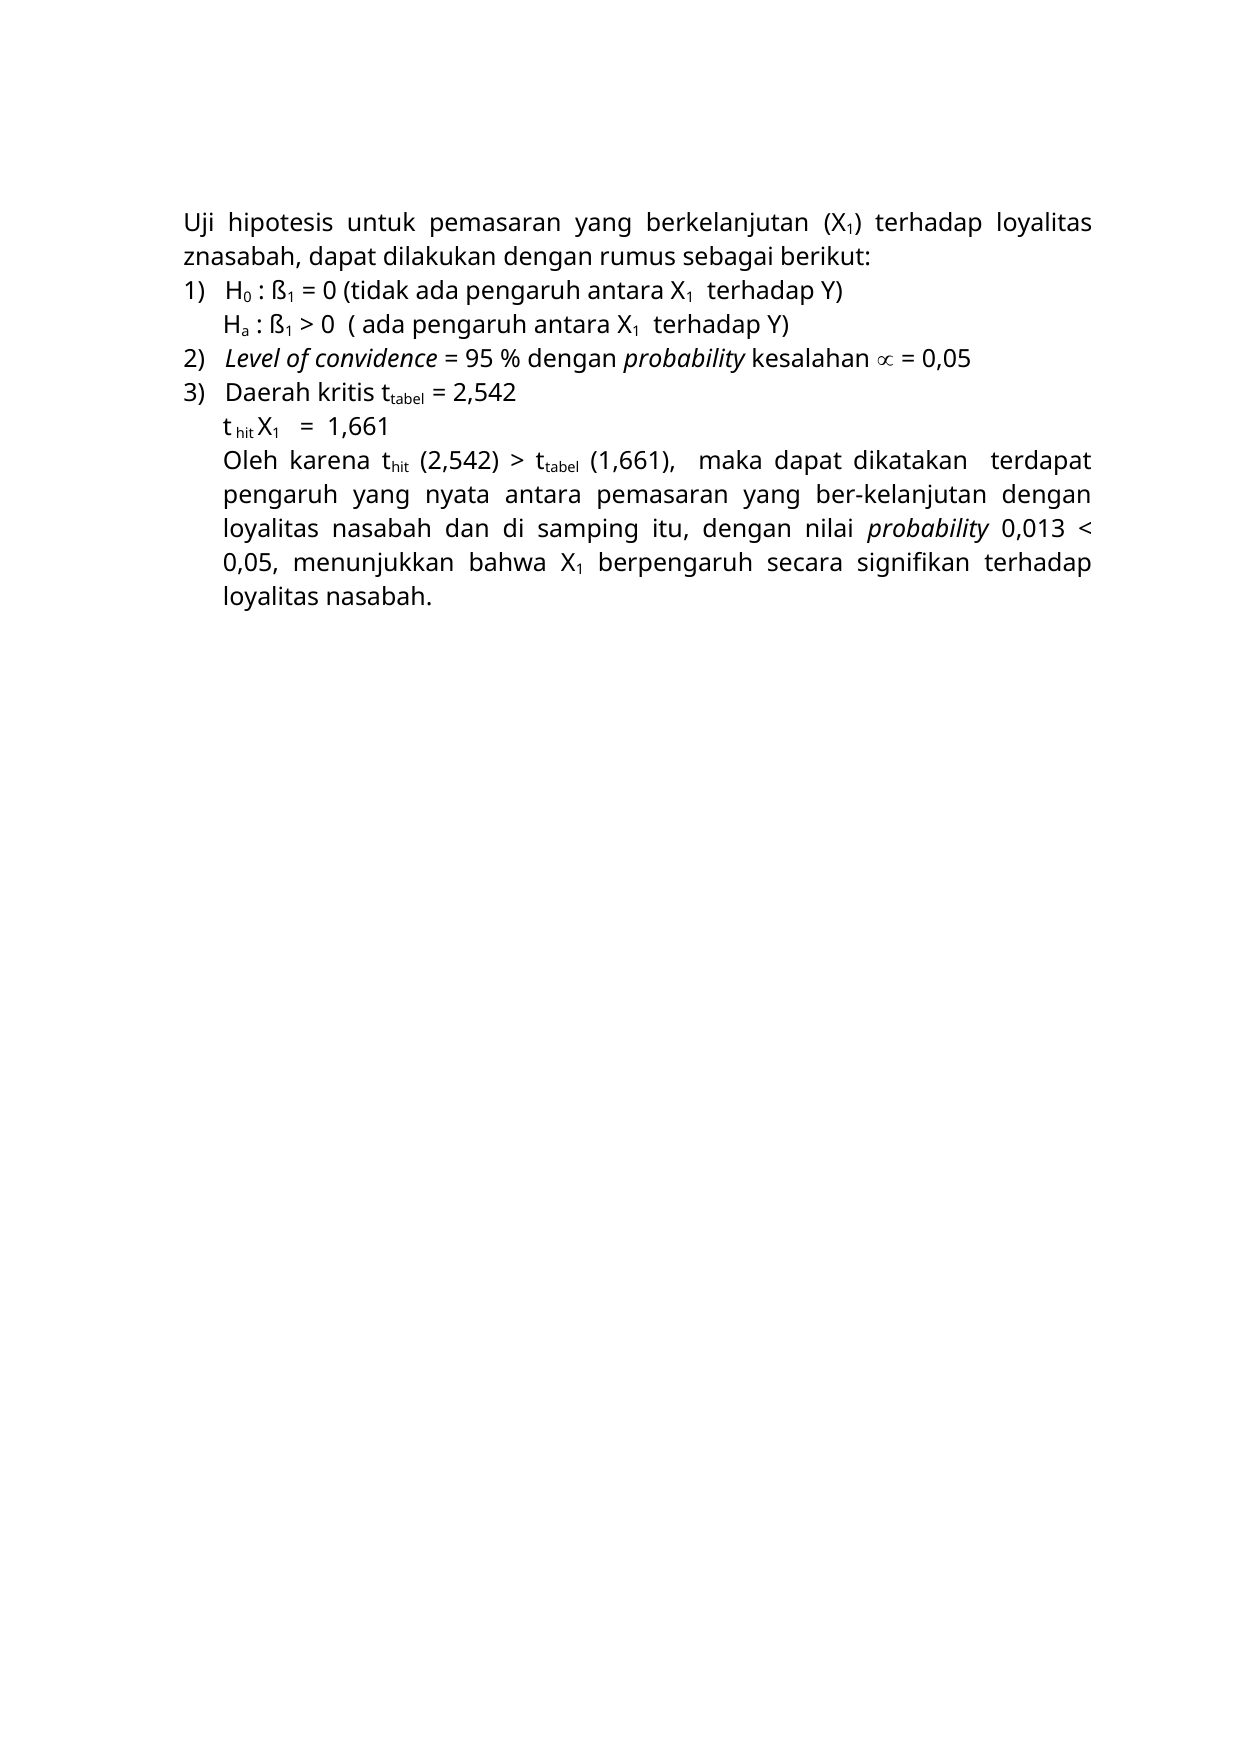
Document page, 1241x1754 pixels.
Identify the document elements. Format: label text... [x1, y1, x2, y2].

list Daerah kritis ttabel = 2,542 [183, 375, 1092, 409]
text Oleh karena thit (2,542) > ttabel (1,661), maka dapat dikatakan terdapat pengaruh yang nyata antara pemasaran yang ber-kelanjutan dengan loyalitas nasabah dan di samping itu, dengan nilai probability 0,013 < 0,05, menunjukkan bahwa X1 berpengaruh secara signifikan terhadap loyalitas nasabah. [223, 443, 1092, 613]
text t hit X1 = 1,661 [223, 409, 1092, 443]
text Ha : ß1 > 0 ( ada pengaruh antara X1 terhadap Y) [223, 307, 1092, 341]
list Level of convidence = 95 % dengan probability kesalahan = 0,05 [183, 341, 1092, 375]
text Uji hipotesis untuk pemasaran yang berkelanjutan (X1) terhadap loyalitas znasabah, dapat dilakukan dengan rumus sebagai berikut: [183, 204, 1092, 272]
list H0 : ß1 = 0 (tidak ada pengaruh antara X1 terhadap Y) [183, 272, 1092, 307]
